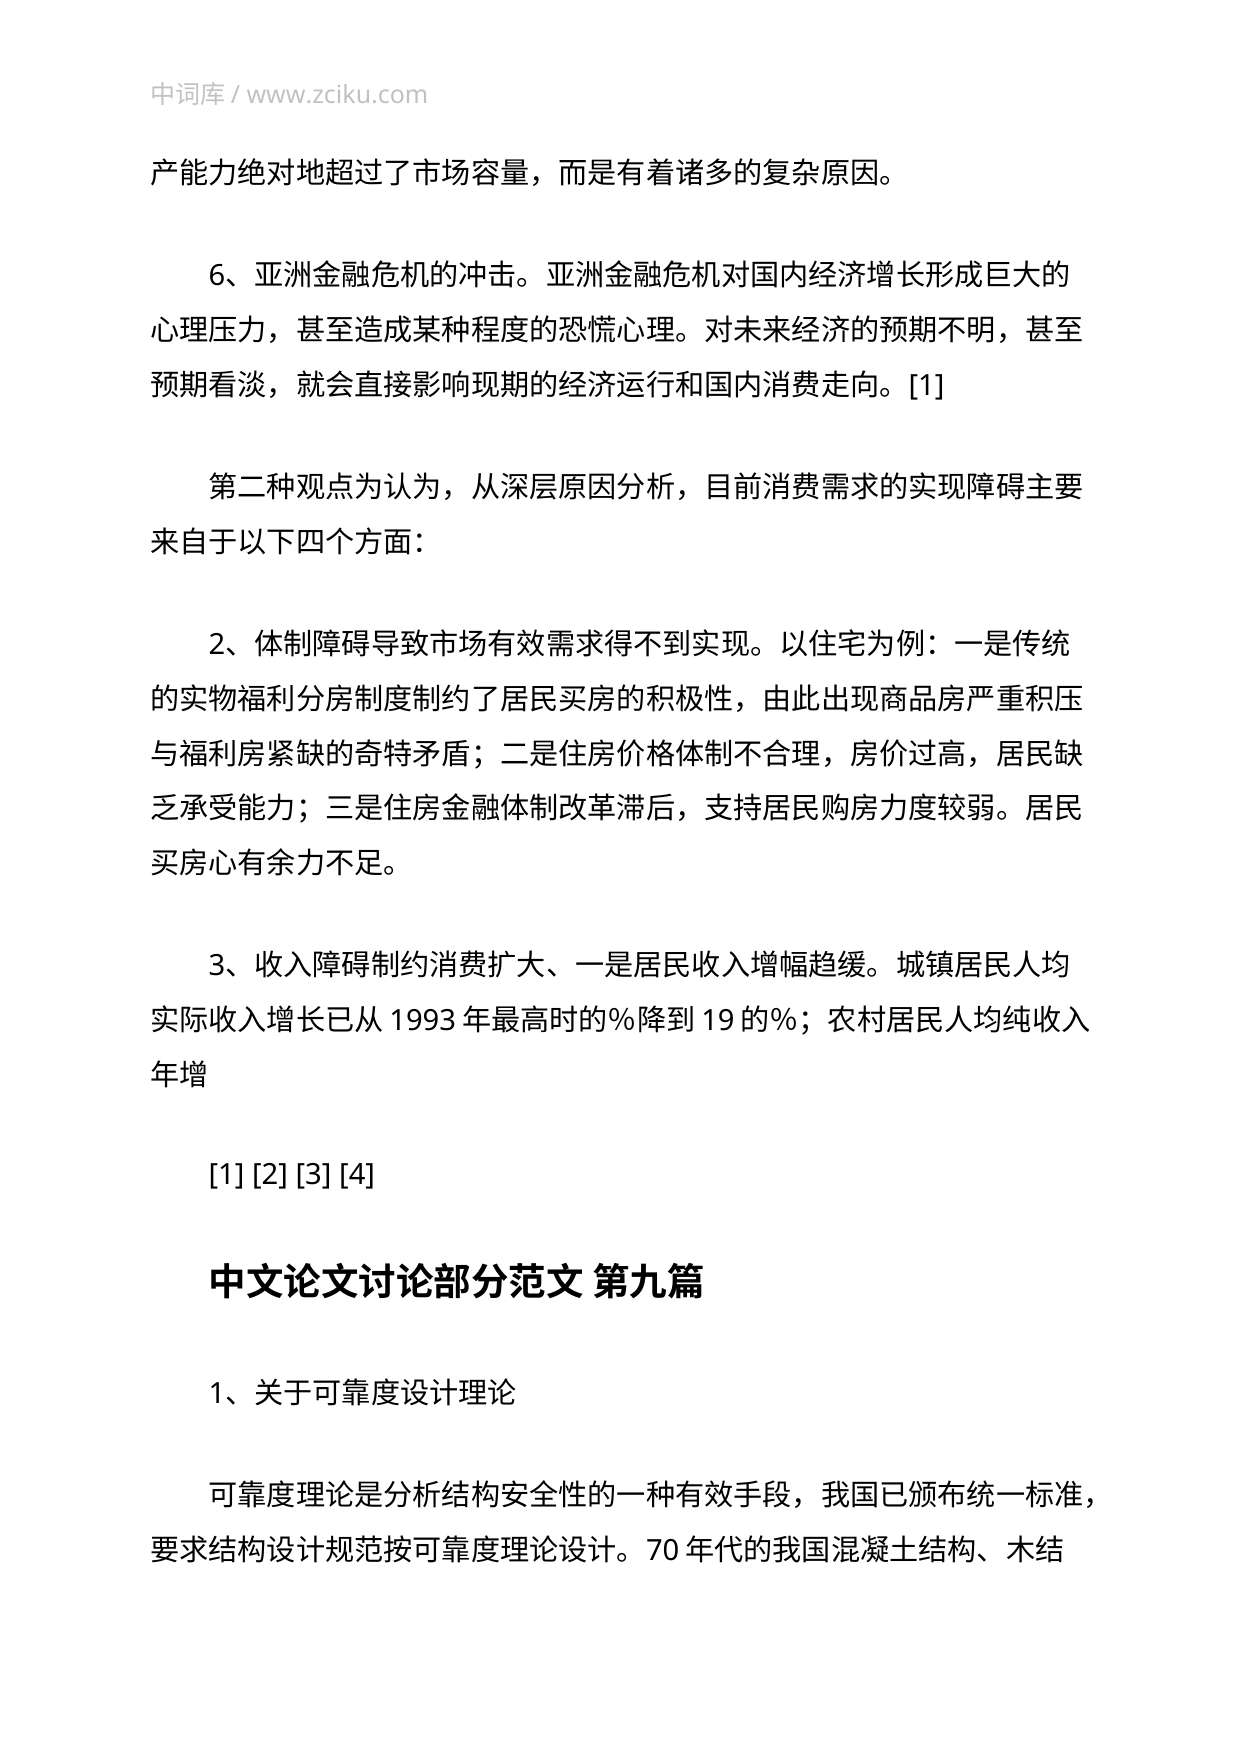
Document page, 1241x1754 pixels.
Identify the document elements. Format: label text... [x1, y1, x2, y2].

text 中文论文讨论部分范文 第九篇 [150, 1252, 1090, 1306]
text 6、亚洲金融危机的冲击。亚洲金融危机对国内经济增长形成巨大的心理压力，甚至造成某种程度的恐慌心理。对未来经济的预期不明，甚至预期看淡，就会直接影响现期的经济运行和国内消费走向。[1] [150, 252, 1090, 404]
text 2、体制障碍导致市场有效需求得不到实现。以住宅为例：一是传统的实物福利分房制度制约了居民买房的积极性，由此出现商品房严重积压与福利房紧缺的奇特矛盾；二是住房价格体制不合理，房价过高，居民缺乏承受能力；三是住房金融体制改革滞后，支持居民购房力度较弱。居民买房心有余力不足。 [150, 620, 1090, 882]
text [150, 150, 1090, 192]
text 第二种观点为认为，从深层原因分析，目前消费需求的实现障碍主要来自于以下四个方面： [150, 464, 1090, 561]
text [1] [2] [3] [4] [150, 1153, 1090, 1193]
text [150, 1471, 1090, 1569]
text 3、收入障碍制约消费扩大、一是居民收入增幅趋缓。城镇居民人均实际收入增长已从1993年最高时的％降到19的％；农村居民人均纯收入年增 [150, 942, 1090, 1094]
text 1、关于可靠度设计理论 [150, 1369, 1090, 1412]
